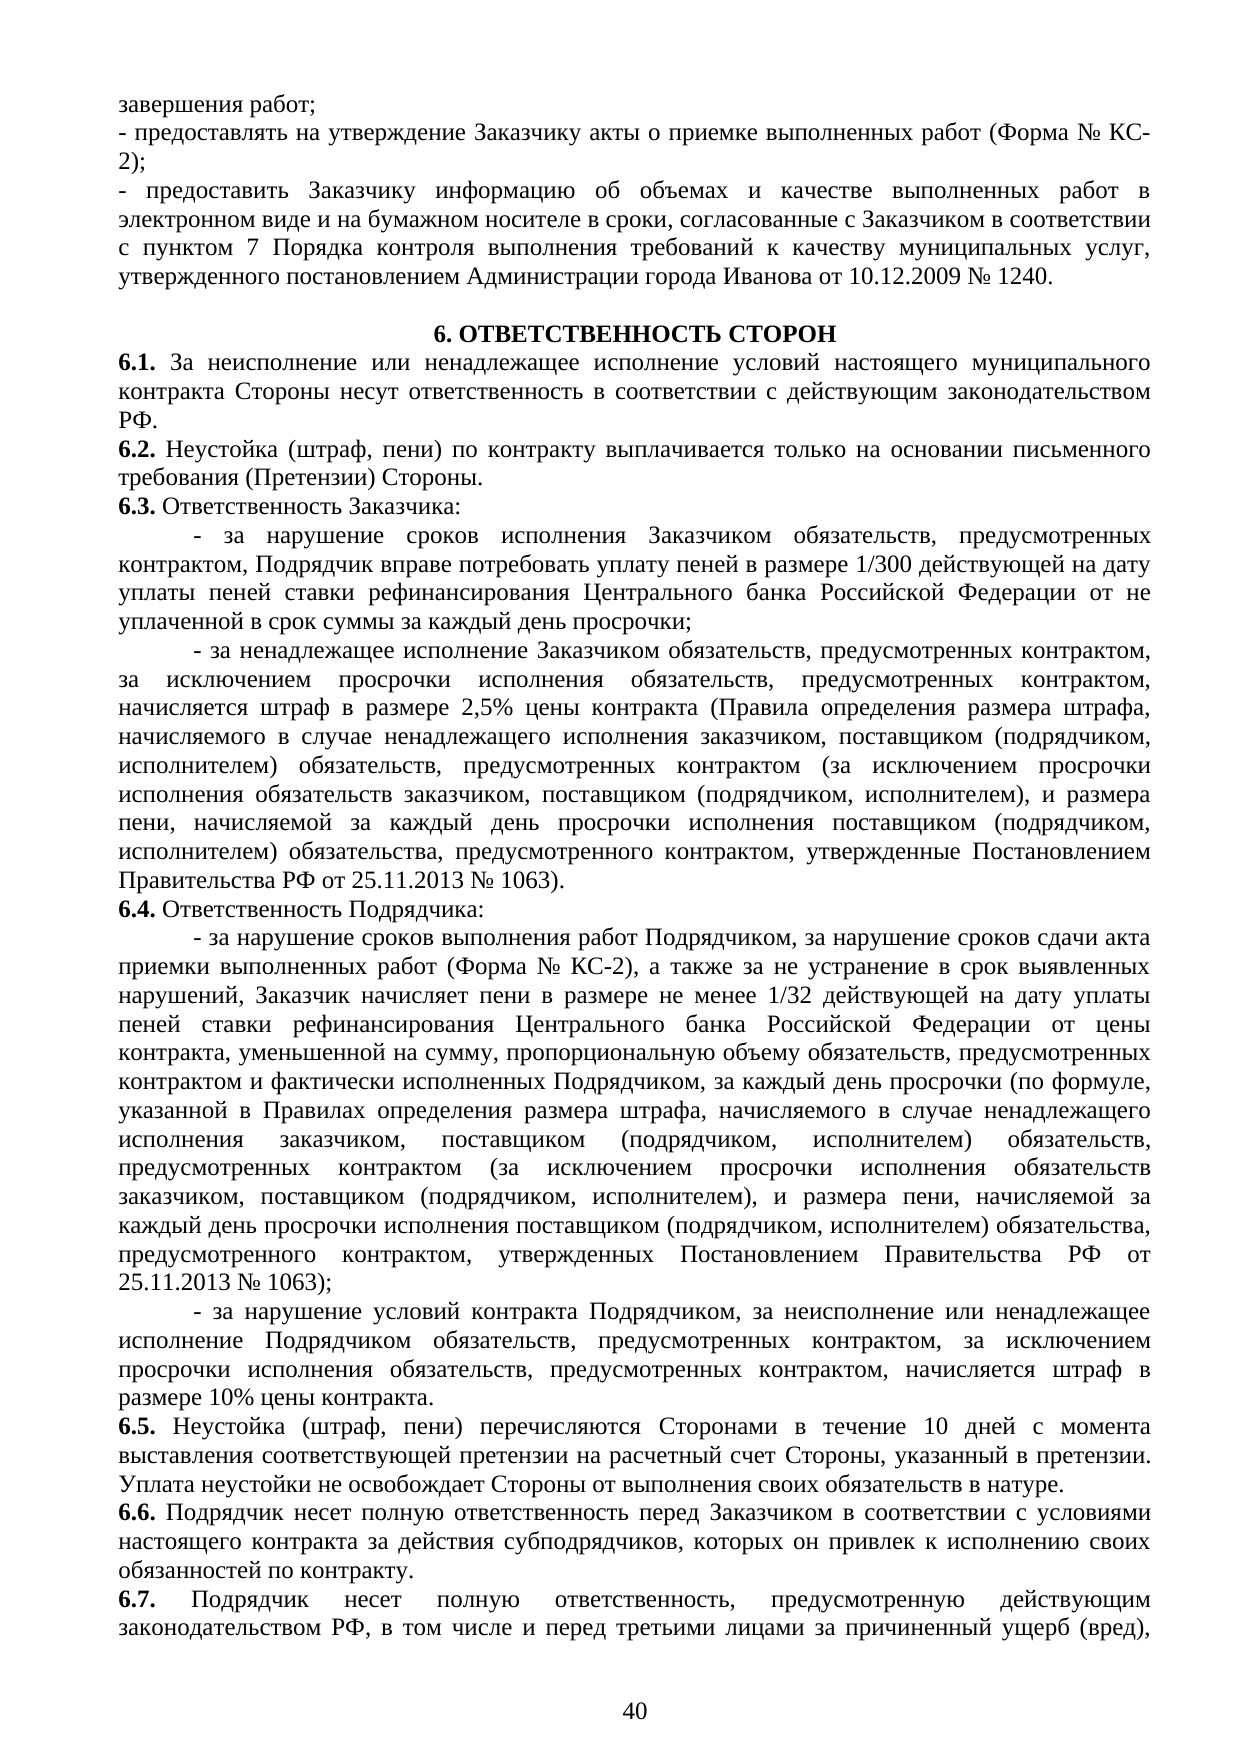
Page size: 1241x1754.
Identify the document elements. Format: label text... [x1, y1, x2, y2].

text 6.5. Неустойка (штраф, пени) перечисляются Сторонами в течение 10 дней с момента выставления соответствующей претензии на расчетный счет Стороны, указанный в претензии. Уплата неустойки не освобождает Стороны от выполнения своих обязательств в натуре. [118, 1411, 1152, 1497]
text 6.1. За неисполнение или ненадлежащее исполнение условий настоящего муниципального контракта Стороны несут ответственность в соответствии с действующим законодательством РФ. [118, 347, 1152, 434]
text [118, 1584, 1152, 1641]
text - предоставить Заказчику информацию об объемах и качестве выполненных работ в электронном виде и на бумажном носителе в сроки, согласованные с Заказчиком в соответствии с пунктом 7 Порядка контроля выполнения требований к качеству муниципальных услуг, утвержденного постановлением Администрации города Иванова от 10.12.2009 № 1240. [118, 175, 1152, 290]
text 6.2. Неустойка (штраф, пени) по контракту выплачивается только на основании письменного требования (Претензии) Стороны. [118, 434, 1152, 491]
text - за нарушение сроков выполнения работ Подрядчиком, за нарушение сроков сдачи акта приемки выполненных работ (Форма № КС-2), а также за не устранение в срок выявленных нарушений, Заказчик начисляет пени в размере не менее 1/32 действующей на дату уплаты пеней ставки рефинансирования Центрального банка Российской Федерации от цены контракта, уменьшенной на сумму, пропорциональную объему обязательств, предусмотренных контрактом и фактически исполненных Подрядчиком, за каждый день просрочки (по формуле, указанной в Правилах определения размера штрафа, начисляемого в случае ненадлежащего исполнения заказчиком, поставщиком (подрядчиком, исполнителем) обязательств, предусмотренных контрактом (за исключением просрочки исполнения обязательств заказчиком, поставщиком (подрядчиком, исполнителем), и размера пени, начисляемой за каждый день просрочки исполнения поставщиком (подрядчиком, исполнителем) обязательства, предусмотренного контрактом, утвержденных Постановлением Правительства РФ от 25.11.2013 № 1063); [118, 922, 1152, 1296]
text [118, 89, 1152, 117]
text - за нарушение сроков исполнения Заказчиком обязательств, предусмотренных контрактом, Подрядчик вправе потребовать уплату пеней в размере 1/300 действующей на дату уплаты пеней ставки рефинансирования Центрального банка Российской Федерации от не уплаченной в срок суммы за каждый день просрочки; [118, 520, 1152, 635]
text - за нарушение условий контракта Подрядчиком, за неисполнение или ненадлежащее исполнение Подрядчиком обязательств, предусмотренных контрактом, за исключением просрочки исполнения обязательств, предусмотренных контрактом, начисляется штраф в размере 10% цены контракта. [118, 1296, 1152, 1411]
text 6. ОТВЕТСТВЕННОСТЬ СТОРОН [118, 319, 1152, 347]
text 6.4. Ответственность Подрядчика: [118, 894, 1152, 922]
text - за ненадлежащее исполнение Заказчиком обязательств, предусмотренных контрактом, за исключением просрочки исполнения обязательств, предусмотренных контрактом, начисляется штраф в размере 2,5% цены контракта (Правила определения размера штрафа, начисляемого в случае ненадлежащего исполнения заказчиком, поставщиком (подрядчиком, исполнителем) обязательств, предусмотренных контрактом (за исключением просрочки исполнения обязательств заказчиком, поставщиком (подрядчиком, исполнителем), и размера пени, начисляемой за каждый день просрочки исполнения поставщиком (подрядчиком, исполнителем) обязательства, предусмотренного контрактом, утвержденные Постановлением Правительства РФ от 25.11.2013 № 1063). [118, 635, 1152, 894]
text 6.6. Подрядчик несет полную ответственность перед Заказчиком в соответствии с условиями настоящего контракта за действия субподрядчиков, которых он привлек к исполнению своих обязанностей по контракту. [118, 1497, 1152, 1584]
text - предоставлять на утверждение Заказчику акты о приемке выполненных работ (Форма № КС-2); [118, 117, 1152, 175]
text 6.3. Ответственность Заказчика: [118, 491, 1152, 520]
